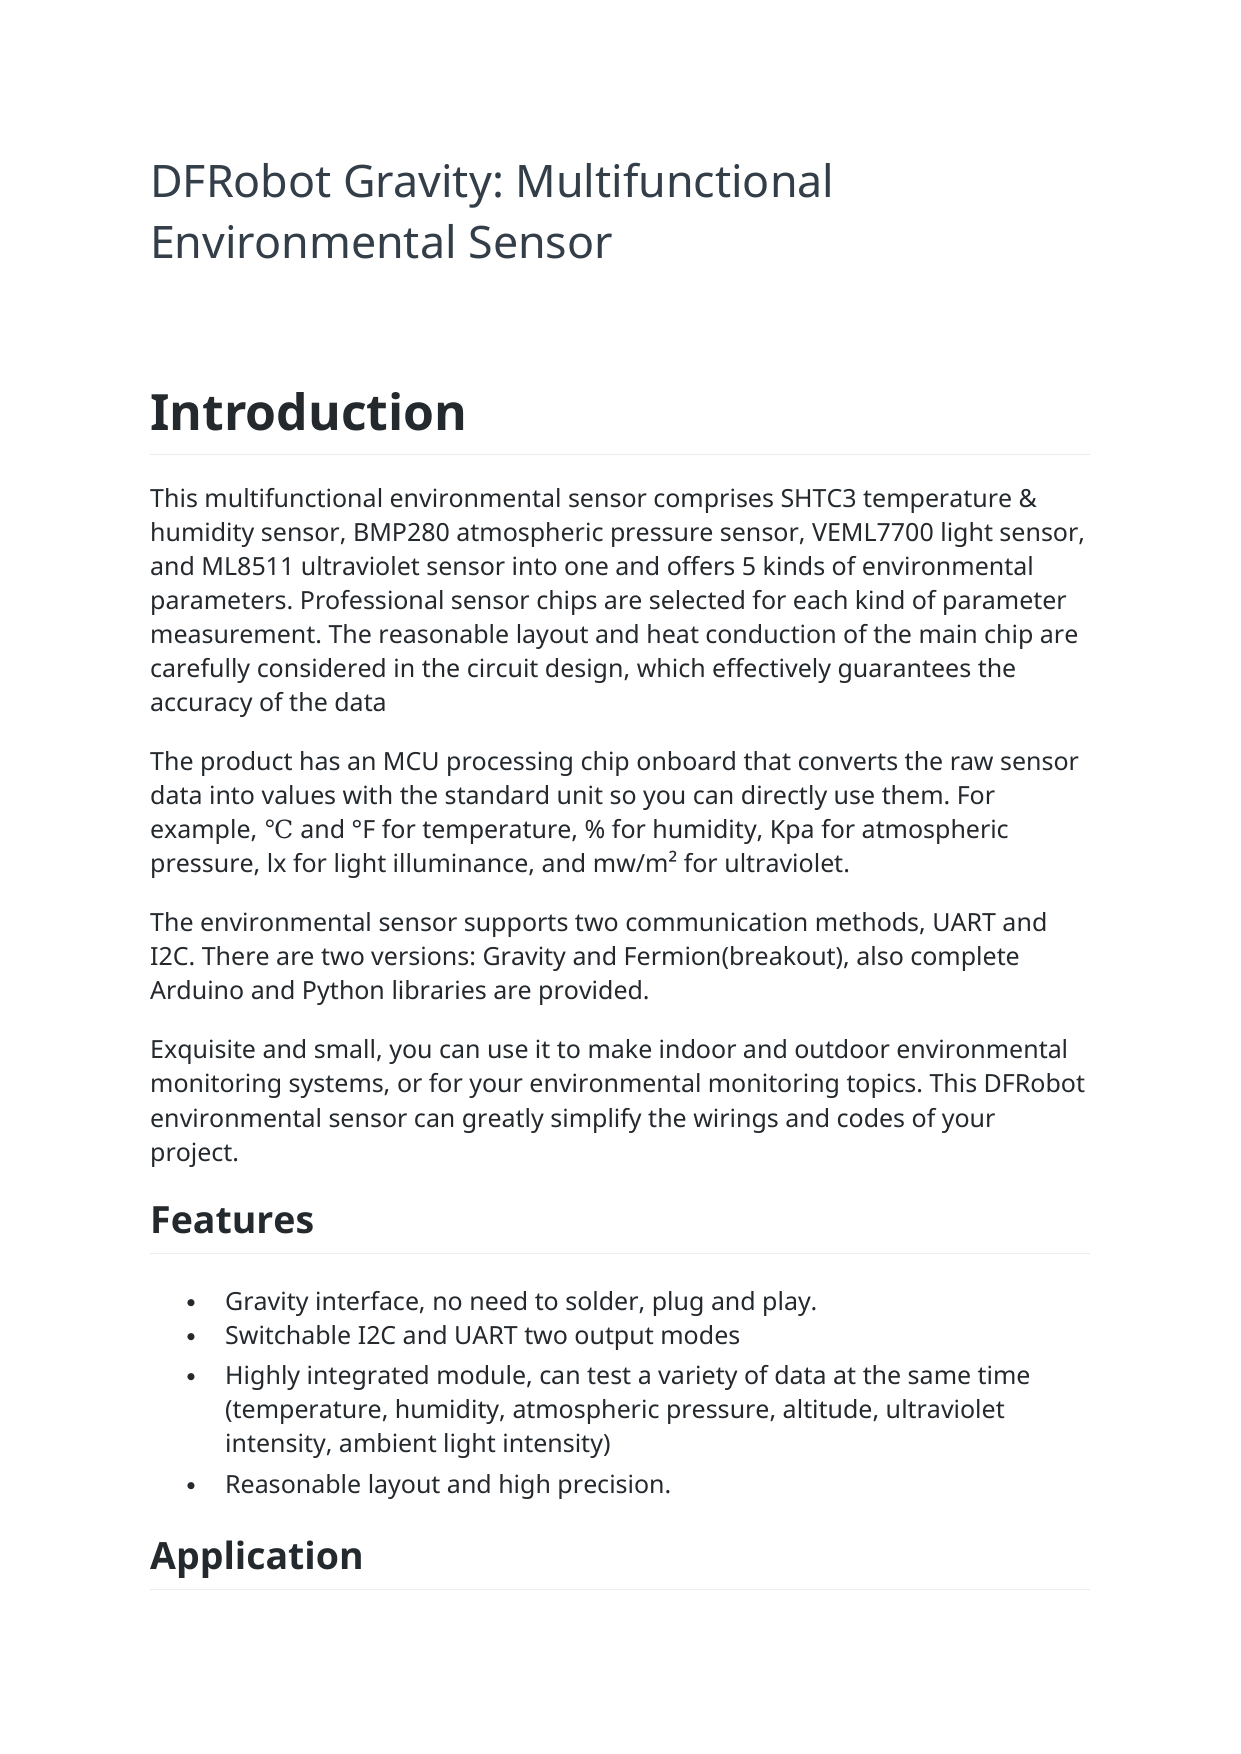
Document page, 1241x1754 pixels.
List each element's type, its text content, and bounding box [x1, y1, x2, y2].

text Introduction [150, 377, 1090, 454]
list Switchable I2C and UART two output modes [187, 1317, 1090, 1352]
text Exquisite and small, you can use it to make indoor and outdoor environmental monitoring systems, or for your environmental monitoring topics. This DFRobot environmental sensor can greatly simplify the wirings and codes of your project. [150, 1032, 1090, 1168]
text The product has an MCU processing chip onboard that converts the raw sensor data into values with the standard unit so you can directly use them. For example, ℃ and °F for temperature, % for humidity, Kpa for atmospheric pressure, lx for light illuminance, and mw/m² for ultraviolet. [150, 744, 1090, 880]
text Application [150, 1529, 1090, 1589]
list Highly integrated module, can test a variety of data at the same time (temperature, humidity, atmospheric pressure, altitude, ultraviolet intensity, ambient light intensity) [187, 1358, 1090, 1460]
list Gravity interface, no need to solder, plug and play. [187, 1283, 1090, 1317]
text The environmental sensor supports two communication methods, UART and I2C. There are two versions: Gravity and Fermion(breakout), also complete Arduino and Python libraries are provided. [150, 905, 1090, 1007]
list Reasonable layout and high precision. [187, 1466, 1090, 1500]
text This multifunctional environmental sensor comprises SHTC3 temperature & humidity sensor, BMP280 atmospheric pressure sensor, VEML7700 light sensor, and ML8511 ultraviolet sensor into one and offers 5 kinds of environmental parameters. Professional sensor chips are selected for each kind of parameter measurement. The reasonable layout and heat conduction of the main chip are carefully considered in the circuit design, which effectively guarantees the accuracy of the data [150, 480, 1090, 719]
subtitle DFRobot Gravity: Multifunctional Environmental Sensor [150, 150, 1090, 272]
text Features [150, 1193, 1090, 1253]
